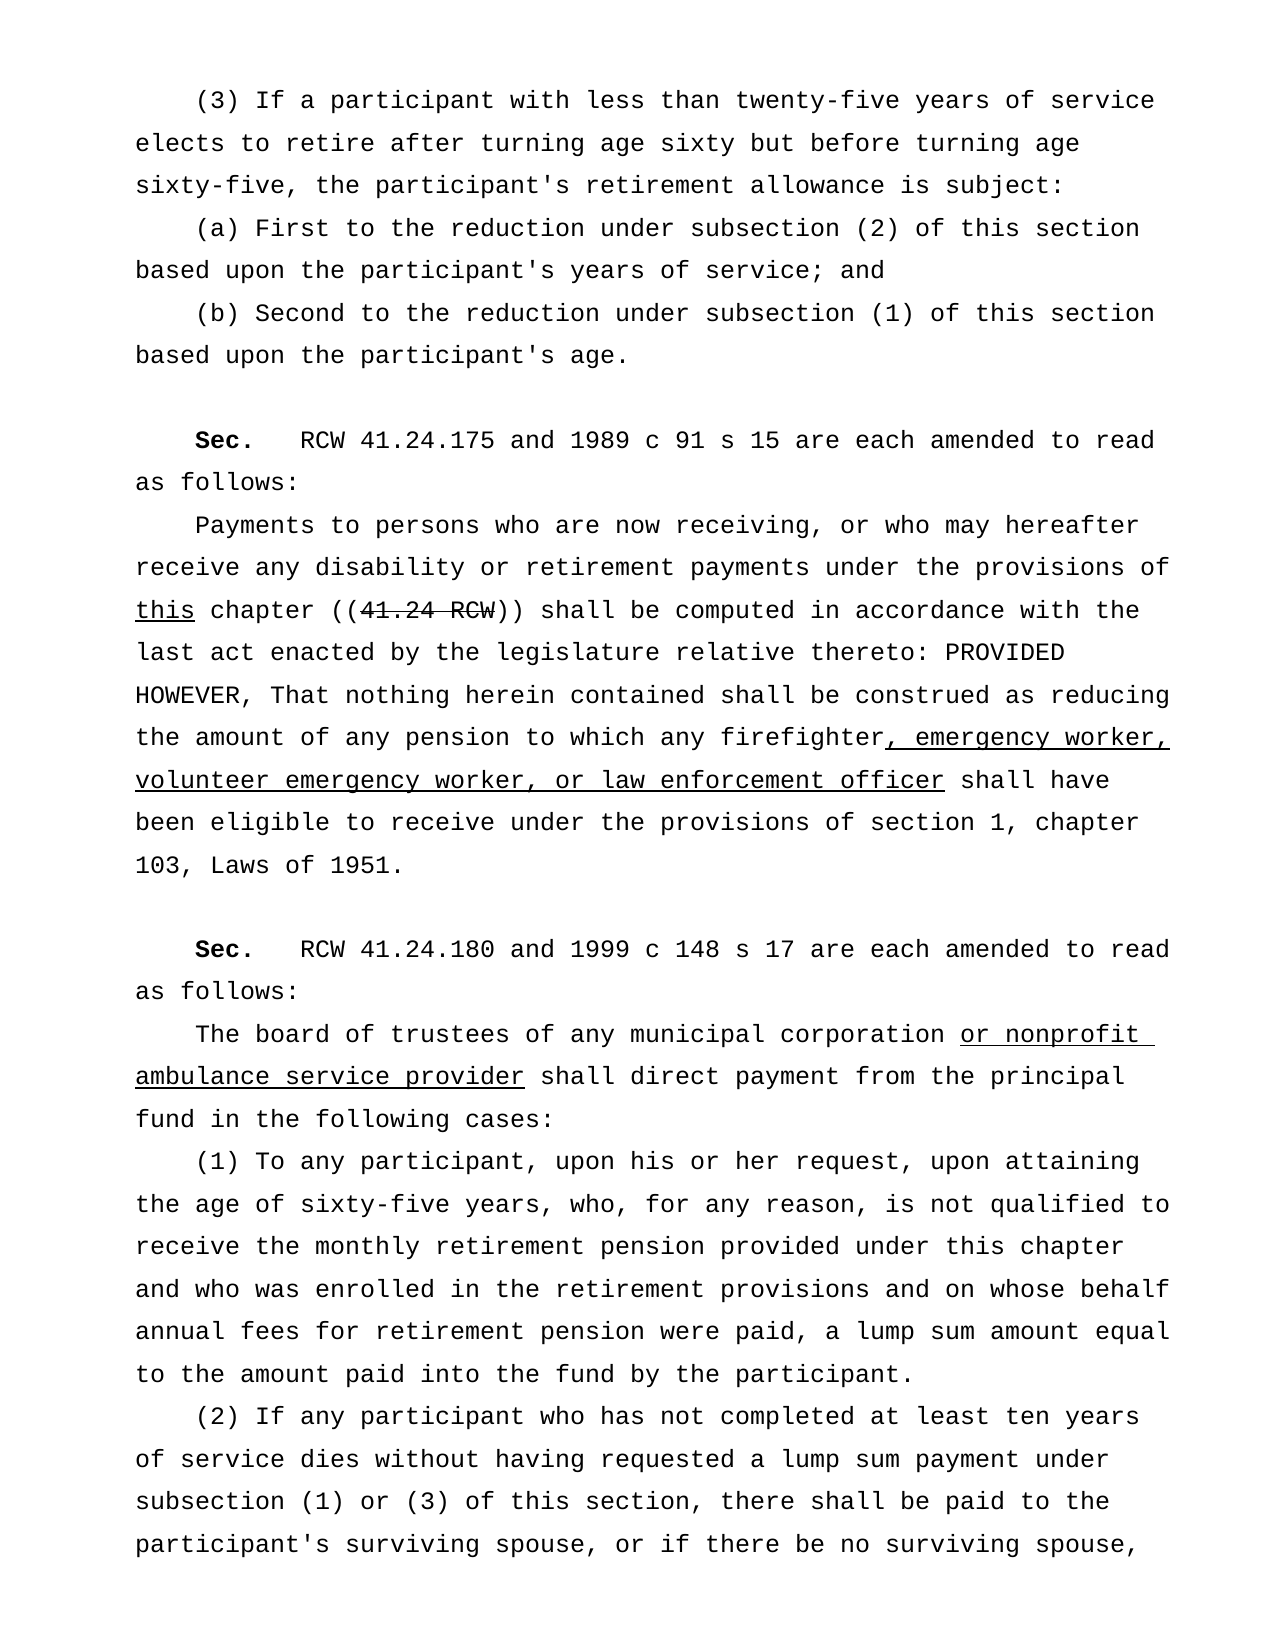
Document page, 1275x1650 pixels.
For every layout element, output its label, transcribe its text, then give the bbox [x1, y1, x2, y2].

text The board of trustees of any municipal corporation or nonprofit ambulance service provider shall direct payment from the principal fund in the following cases: [135, 1008, 1170, 1136]
text Sec. RCW 41.24.175 and 1989 c 91 s 15 are each amended to read as follows: [135, 414, 1170, 499]
text Payments to persons who are now receiving, or who may hereafter receive any disability or retirement payments under the provisions of this chapter ((41.24 RCW)) shall be computed in accordance with the last act enacted by the legislature relative thereto: PROVIDED HOWEVER, That nothing herein contained shall be construed as reducing the amount of any pension to which any firefighter, emergency worker, volunteer emergency worker, or law enforcement officer shall have been eligible to receive under the provisions of section 1, chapter 103, Laws of 1951. [135, 499, 1170, 882]
text (a) First to the reduction under subsection (2) of this section based upon the participant's years of service; and [135, 202, 1170, 287]
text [135, 1391, 1170, 1561]
text (1) To any participant, upon his or her request, upon attaining the age of sixty-five years, who, for any reason, is not qualified to receive the monthly retirement pension provided under this chapter and who was enrolled in the retirement provisions and on whose behalf annual fees for retirement pension were paid, a lump sum amount equal to the amount paid into the fund by the participant. [135, 1136, 1170, 1391]
text (3) If a participant with less than twenty-five years of service elects to retire after turning age sixty but before turning age sixty-five, the participant's retirement allowance is subject: [135, 75, 1170, 202]
text Sec. RCW 41.24.180 and 1999 c 148 s 17 are each amended to read as follows: [135, 923, 1170, 1008]
text (b) Second to the reduction under subsection (1) of this section based upon the participant's age. [135, 287, 1170, 372]
